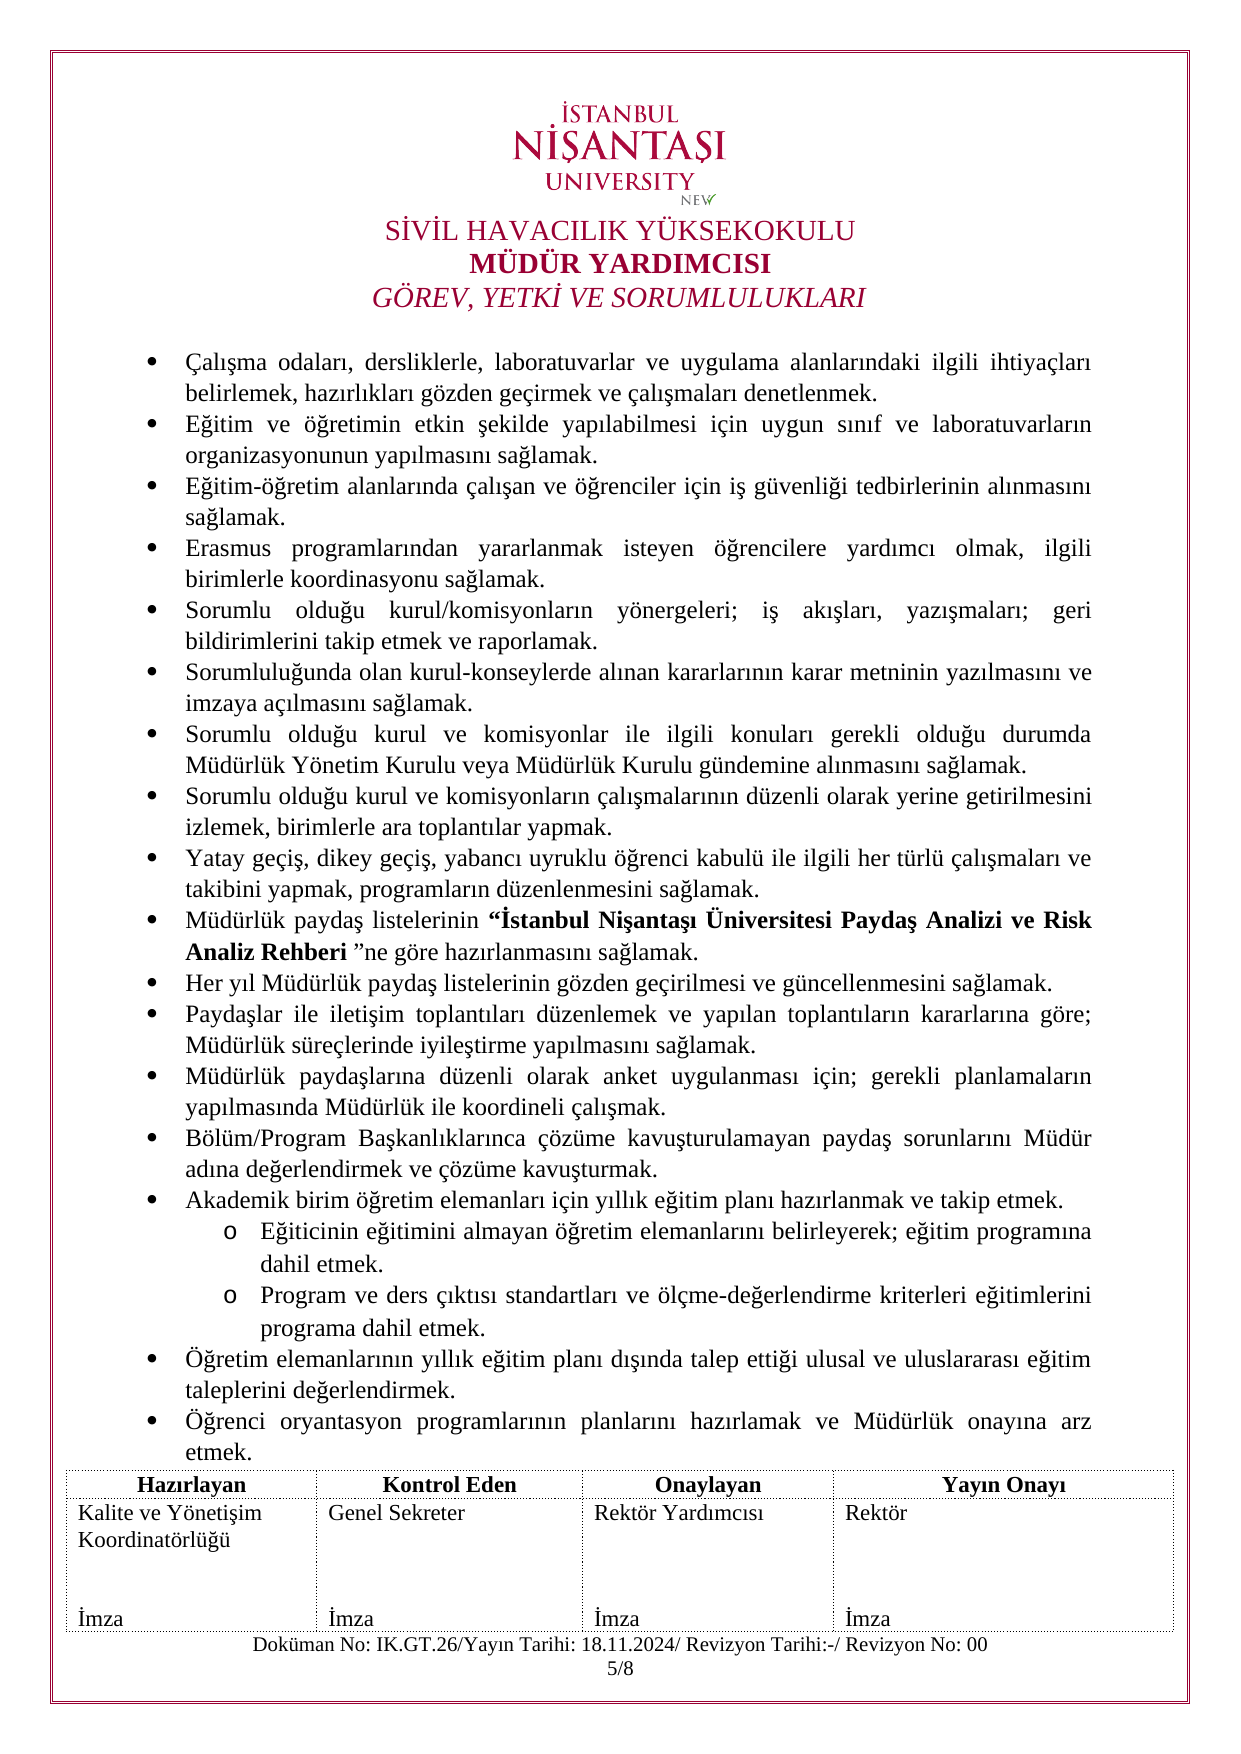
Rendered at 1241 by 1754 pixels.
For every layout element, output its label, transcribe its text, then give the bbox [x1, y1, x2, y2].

list Sorumlu olduğu kurul/komisyonların yönergeleri; iş akışları, yazışmaları; geri bildirimlerini takip etmek ve raporlamak. [148, 595, 1093, 655]
list Sorumlu olduğu kurul ve komisyonların çalışmalarının düzenli olarak yerine getirilmesini izlemek, birimlerle ara toplantılar yapmak. [148, 781, 1093, 841]
list Akademik birim öğretim elemanları için yıllık eğitim planı hazırlanmak ve takip etmek. [148, 1185, 1093, 1214]
list Çalışma odaları, dersliklerle, laboratuvarlar ve uygulama alanlarındaki ilgili ihtiyaçları belirlemek, hazırlıkları gözden geçirmek ve çalışmaları denetlenmek. [148, 347, 1093, 407]
list Yatay geçiş, dikey geçiş, yabancı uyruklu öğrenci kabulü ile ilgili her türlü çalışmaları ve takibini yapmak, programların düzenlenmesini sağlamak. [148, 843, 1093, 903]
list Öğrenci oryantasyon programlarının planlarını hazırlamak ve Müdürlük onayına arz etmek. [148, 1406, 1093, 1466]
list Müdürlük paydaş listelerinin “İstanbul Nişantaşı Üniversitesi Paydaş Analizi ve Risk Analiz Rehberi ”ne göre hazırlanmasını sağlamak. [148, 906, 1093, 965]
list Program ve ders çıktısı standartları ve ölçme-değerlendirme kriterleri eğitimlerini programa dahil etmek. [223, 1280, 1093, 1342]
list Öğretim elemanlarının yıllık eğitim planı dışında talep ettiği ulusal ve uluslararası eğitim taleplerini değerlendirmek. [148, 1344, 1093, 1404]
list Sorumlu olduğu kurul ve komisyonlar ile ilgili konuları gerekli olduğu durumda Müdürlük Yönetim Kurulu veya Müdürlük Kurulu gündemine alınmasını sağlamak. [148, 719, 1093, 779]
picture [509, 94, 732, 213]
list Sorumluluğunda olan kurul-konseylerde alınan kararlarının karar metninin yazılmasını ve imzaya açılmasını sağlamak. [148, 657, 1093, 717]
list Eğiticinin eğitimini almayan öğretim elemanlarını belirleyerek; eğitim programına dahil etmek. [223, 1216, 1093, 1278]
list Eğitim-öğretim alanlarında çalışan ve öğrenciler için iş güvenliği tedbirlerinin alınmasını sağlamak. [148, 471, 1093, 531]
list Her yıl Müdürlük paydaş listelerinin gözden geçirilmesi ve güncellenmesini sağlamak. [148, 968, 1093, 996]
list Eğitim ve öğretimin etkin şekilde yapılabilmesi için uygun sınıf ve laboratuvarların organizasyonunun yapılmasını sağlamak. [148, 409, 1093, 469]
list Paydaşlar ile iletişim toplantıları düzenlemek ve yapılan toplantıların kararlarına göre; Müdürlük süreçlerinde iyileştirme yapılmasını sağlamak. [148, 999, 1093, 1058]
list Erasmus programlarından yararlanmak isteyen öğrencilere yardımcı olmak, ilgili birimlerle koordinasyonu sağlamak. [148, 533, 1093, 593]
list Müdürlük paydaşlarına düzenli olarak anket uygulanması için; gerekli planlamaların yapılmasında Müdürlük ile koordineli çalışmak. [148, 1061, 1093, 1121]
list Bölüm/Program Başkanlıklarınca çözüme kavuşturulamayan paydaş sorunlarını Müdür adına değerlendirmek ve çözüme kavuşturmak. [148, 1123, 1093, 1183]
